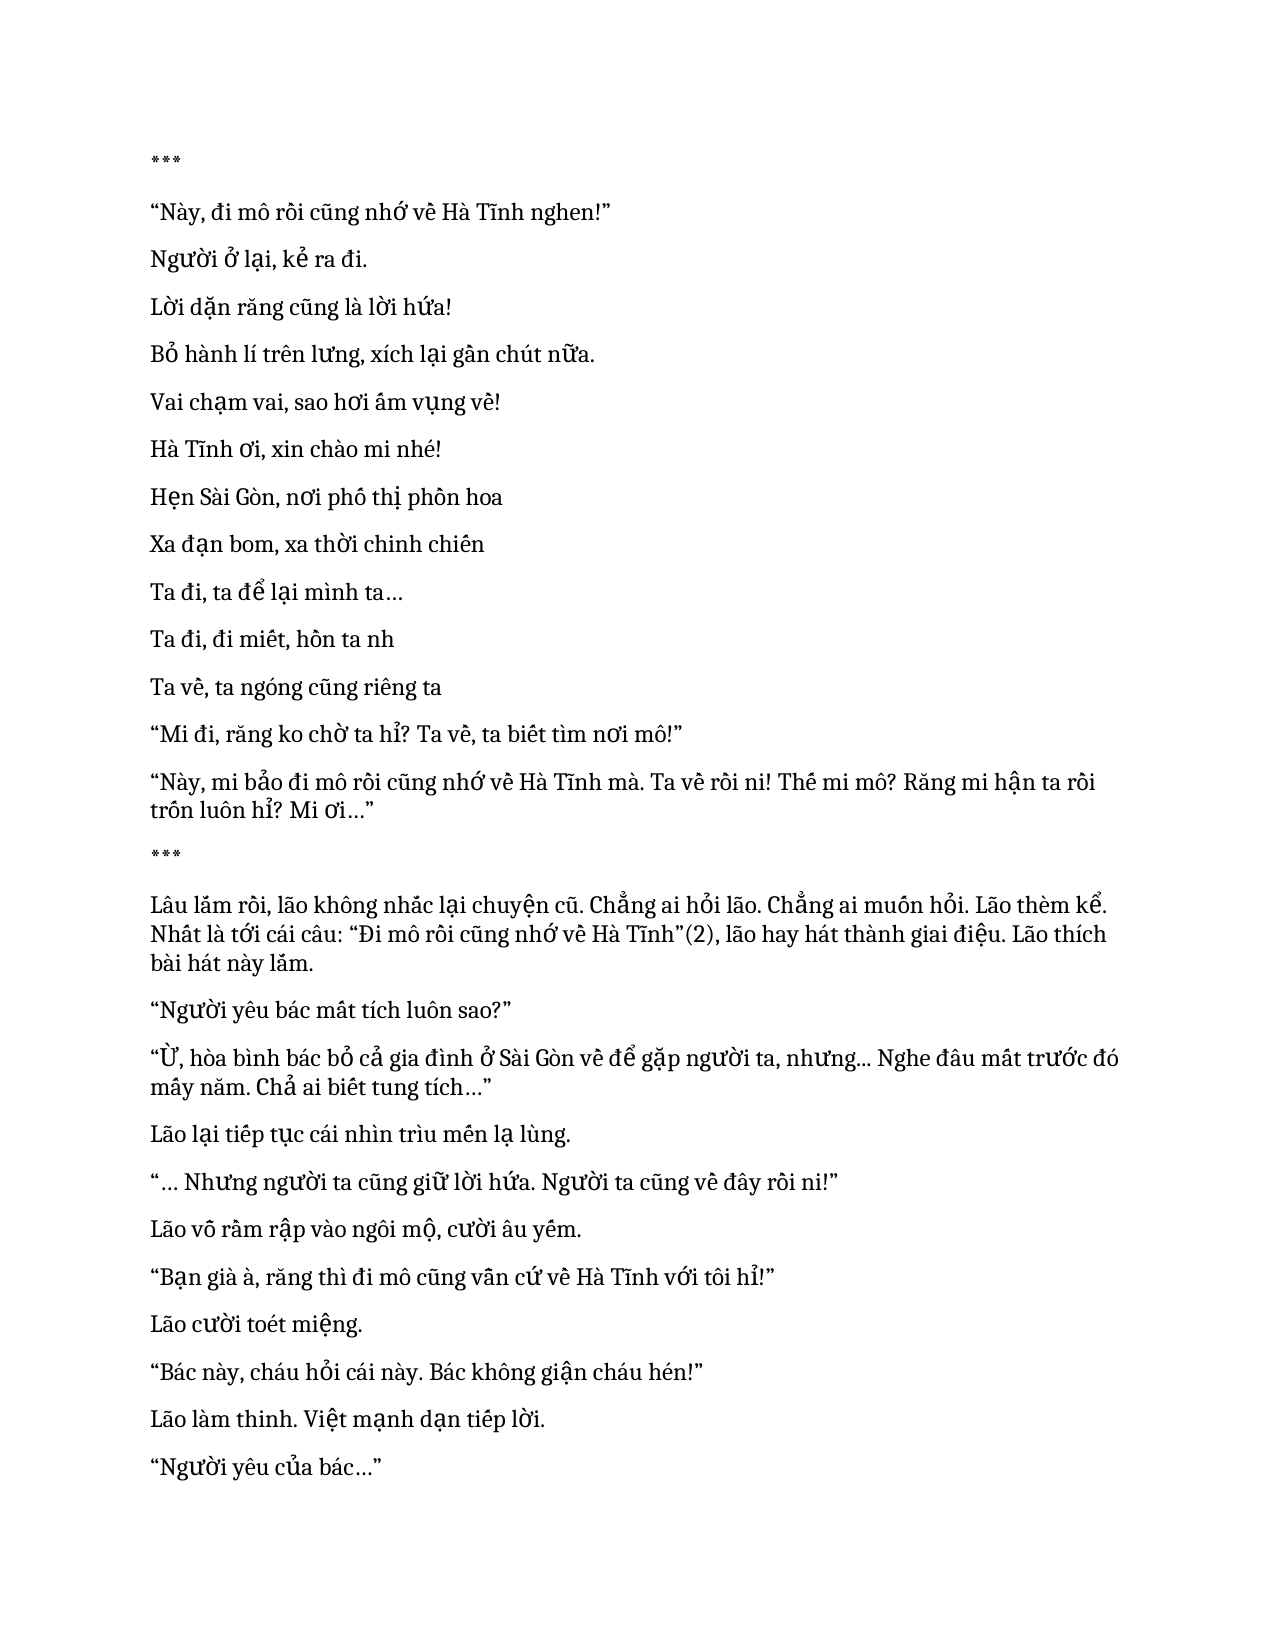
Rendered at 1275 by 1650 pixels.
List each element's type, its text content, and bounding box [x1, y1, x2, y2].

text “Bác này, cháu hỏi cái này. Bác không giận cháu hén!” [150, 1357, 1125, 1386]
text Lão lại tiếp tục cái nhìn trìu mến lạ lùng. [150, 1120, 1125, 1149]
text Lâu lắm rồi, lão không nhắc lại chuyện cũ. Chẳng ai hỏi lão. Chẳng ai muốn hỏi. Lão thèm kể. Nhất là tới cái câu: “Đi mô rồi cũng nhớ về Hà Tĩnh”(2), lão hay hát thành giai điệu. Lão thích bài hát này lắm. [150, 891, 1125, 977]
text “Này, đi mô rồi cũng nhớ về Hà Tĩnh nghen!” [150, 197, 1125, 226]
text “Này, mi bảo đi mô rồi cũng nhớ về Hà Tĩnh mà. Ta về rồi ni! Thế mi mô? Răng mi hận ta rồi trốn luôn hỉ? Mi ơi…” [150, 767, 1125, 825]
text Người ở lại, kẻ ra đi. [150, 245, 1125, 274]
text “Người yêu của bác…” [150, 1452, 1125, 1481]
text Bỏ hành lí trên lưng, xích lại gần chút nữa. [150, 340, 1125, 369]
text Lão vỗ rầm rập vào ngôi mộ, cười âu yếm. [150, 1215, 1125, 1244]
text Ta đi, ta để lại mình ta… [150, 577, 1125, 606]
text “Ừ, hòa bình bác bỏ cả gia đình ở Sài Gòn về để gặp người ta, nhưng... Nghe đâu mất trước đó mấy năm. Chả ai biết tung tích…” [150, 1044, 1125, 1101]
text Lão làm thinh. Việt mạnh dạn tiếp lời. [150, 1405, 1125, 1434]
text Lão cười toét miệng. [150, 1310, 1125, 1339]
text “Bạn già à, răng thì đi mô cũng vẫn cứ về Hà Tĩnh với tôi hỉ!” [150, 1262, 1125, 1291]
text “Mi đi, răng ko chờ ta hỉ? Ta về, ta biết tìm nơi mô!” [150, 720, 1125, 749]
text Ta về, ta ngóng cũng riêng ta [150, 672, 1125, 701]
text “… Nhưng người ta cũng giữ lời hứa. Người ta cũng về đây rồi ni!” [150, 1167, 1125, 1196]
text *** [150, 844, 1125, 872]
text Lời dặn răng cũng là lời hứa! [150, 292, 1125, 321]
text Vai chạm vai, sao hơi ấm vụng về! [150, 387, 1125, 416]
text Xa đạn bom, xa thời chinh chiến [150, 530, 1125, 559]
text *** [150, 150, 1125, 179]
text Ta đi, đi miết, hồn ta nh [150, 625, 1125, 654]
text “Người yêu bác mất tích luôn sao?” [150, 996, 1125, 1025]
text Hà Tĩnh ơi, xin chào mi nhé! [150, 435, 1125, 464]
text Hẹn Sài Gòn, nơi phố thị phồn hoa [150, 482, 1125, 511]
